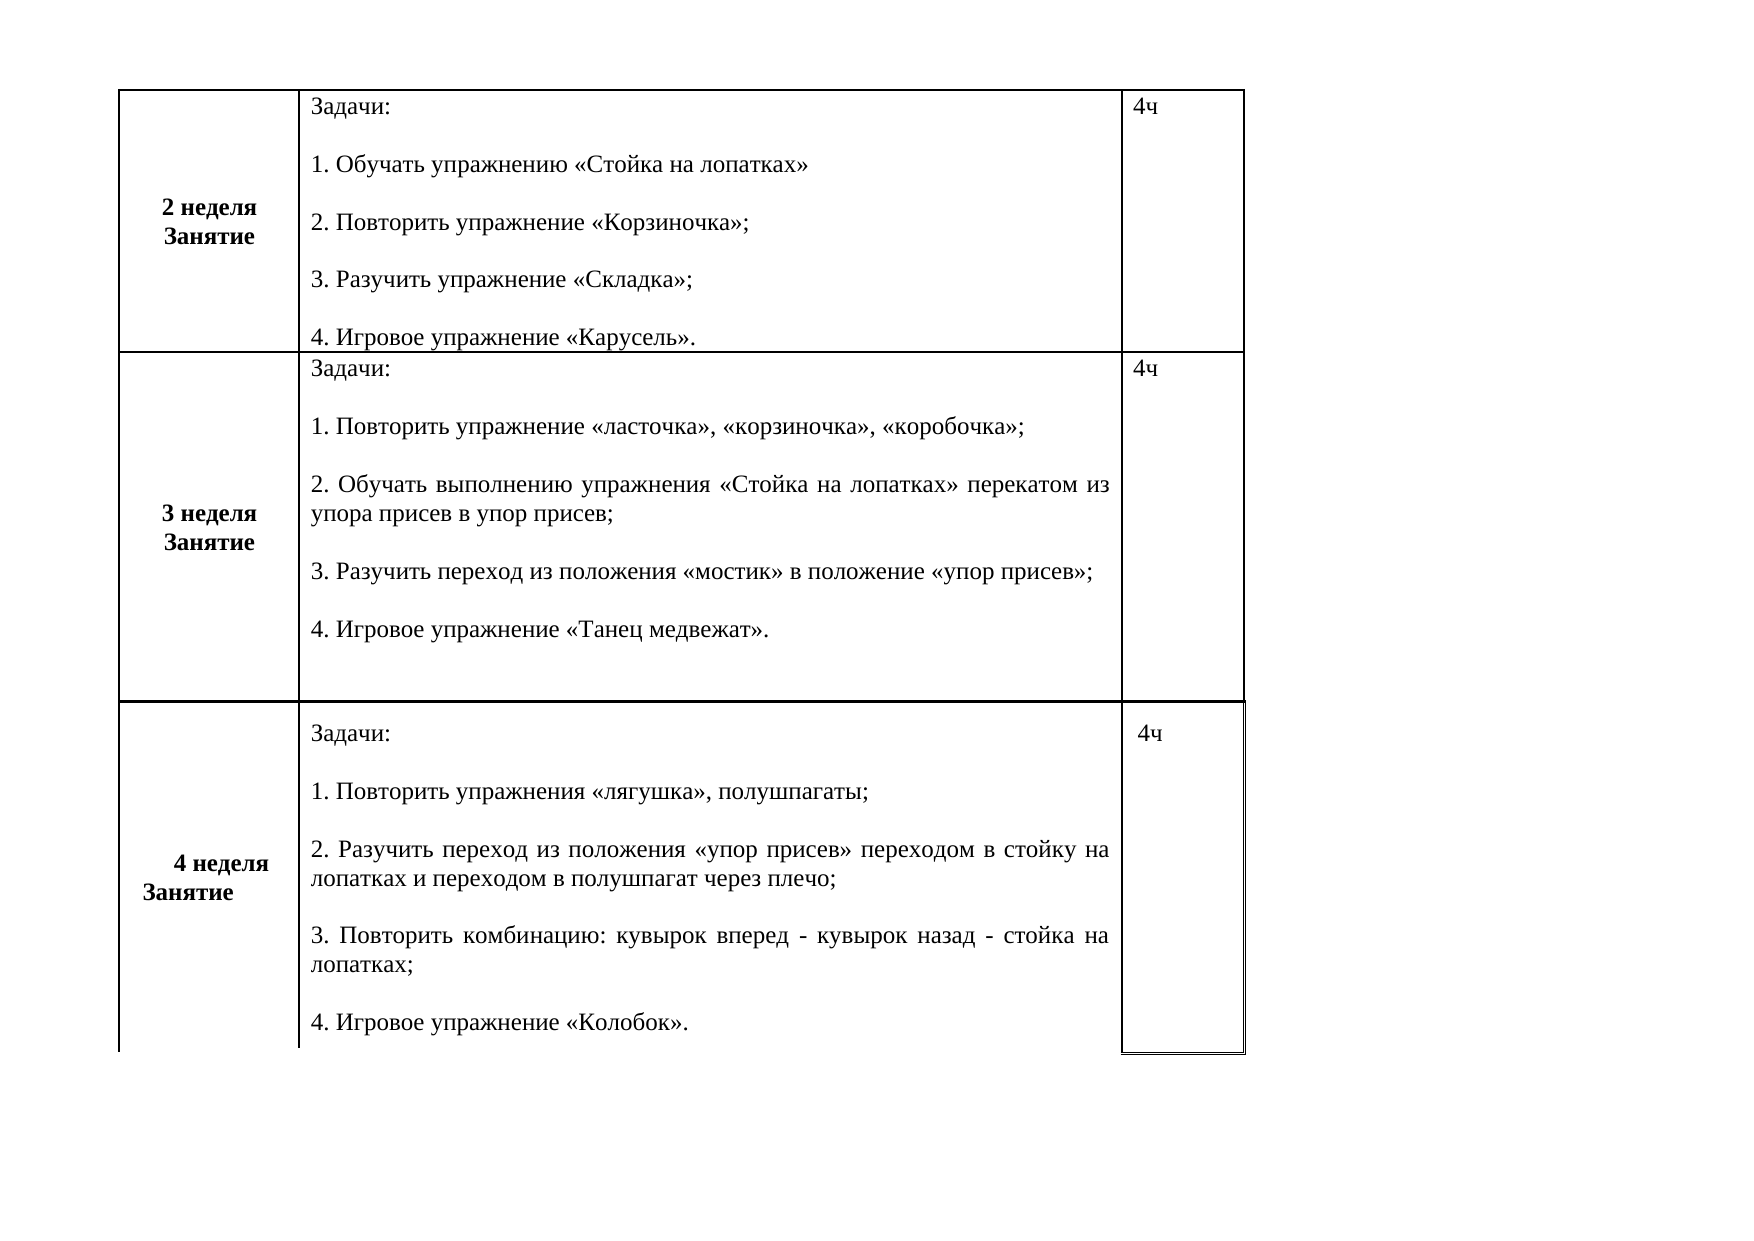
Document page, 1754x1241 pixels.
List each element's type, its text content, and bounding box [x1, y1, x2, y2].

table_cell 3 неделя Занятие [120, 353, 298, 700]
table_cell 4ч [1123, 91, 1243, 351]
table_cell 4 неделя Занятие [120, 703, 299, 1052]
table_cell Задачи: 1. Повторить упражнение «ласточка», «корзиночка», «коробочка»; 2. Обучать выполнению упражнения «Стойка на лопатках» перекатом из упора присев в упор присев; 3. Разучить переход из положения «мостик» в положение «упор присев»; 4. Игровое упражнение «Танец медвежат». [300, 353, 1121, 700]
table_cell 4ч [1123, 353, 1243, 700]
table_cell Задачи: 1. Обучать упражнению «Стойка на лопатках» 2. Повторить упражнение «Корзиночка»; 3. Разучить упражнение «Складка»; 4. Игровое упражнение «Карусель». [300, 91, 1121, 351]
table_cell 2 неделя Занятие [120, 91, 298, 351]
table_cell Задачи: 1. Повторить упражнения «лягушка», полушпагаты; 2. Разучить переход из положения «упор присев» переходом в стойку на лопатках и переходом в полушпагат через плечо; 3. Повторить комбинацию: кувырок вперед - кувырок назад - стойка на лопатках; 4. Игровое упражнение «Колобок». [299, 703, 1121, 1052]
table_cell 4ч [1123, 703, 1243, 1052]
